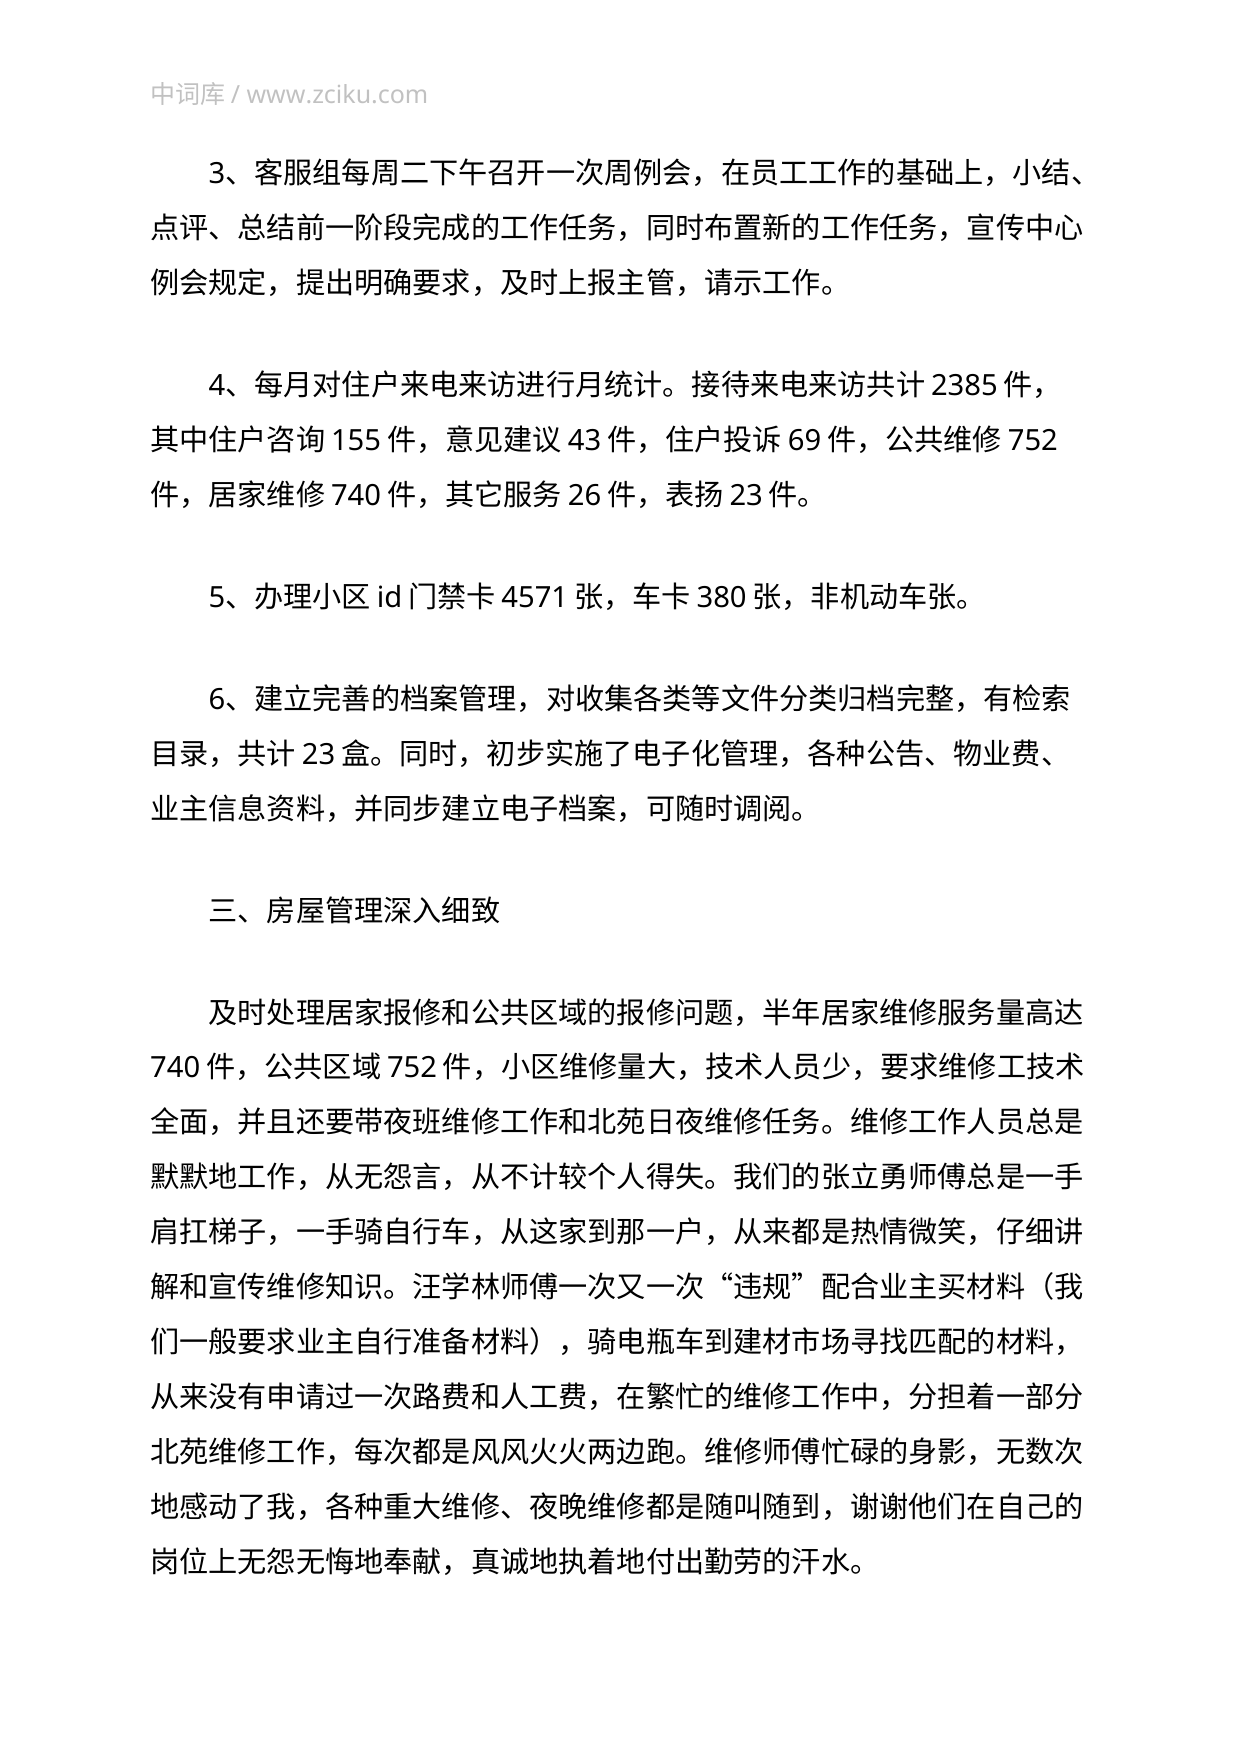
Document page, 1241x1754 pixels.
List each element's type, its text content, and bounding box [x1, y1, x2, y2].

text 及时处理居家报修和公共区域的报修问题，半年居家维修服务量高达740件，公共区域752件，小区维修量大，技术人员少，要求维修工技术全面，并且还要带夜班维修工作和北苑日夜维修任务。维修工作人员总是默默地工作，从无怨言，从不计较个人得失。我们的张立勇师傅总是一手肩扛梯子，一手骑自行车，从这家到那一户，从来都是热情微笑，仔细讲解和宣传维修知识。汪学林师傅一次又一次“违规”配合业主买材料（我们一般要求业主自行准备材料），骑电瓶车到建材市场寻找匹配的材料，从来没有申请过一次路费和人工费，在繁忙的维修工作中，分担着一部分北苑维修工作，每次都是风风火火两边跑。维修师傅忙碌的身影，无数次地感动了我，各种重大维修、夜晚维修都是随叫随到，谢谢他们在自己的岗位上无怨无悔地奉献，真诚地执着地付出勤劳的汗水。 [150, 989, 1090, 1581]
text 4、每月对住户来电来访进行月统计。接待来电来访共计2385件，其中住户咨询155件，意见建议43件，住户投诉69件，公共维修752件，居家维修740件，其它服务26件，表扬23件。 [150, 362, 1090, 514]
text 三、房屋管理深入细致 [150, 887, 1090, 930]
text 5、办理小区id门禁卡4571张，车卡380张，非机动车张。 [150, 574, 1090, 616]
text 3、客服组每周二下午召开一次周例会，在员工工作的基础上，小结、点评、总结前一阶段完成的工作任务，同时布置新的工作任务，宣传中心例会规定，提出明确要求，及时上报主管，请示工作。 [150, 150, 1090, 302]
text 6、建立完善的档案管理，对收集各类等文件分类归档完整，有检索目录，共计23盒。同时，初步实施了电子化管理，各种公告、物业费、业主信息资料，并同步建立电子档案，可随时调阅。 [150, 676, 1090, 828]
